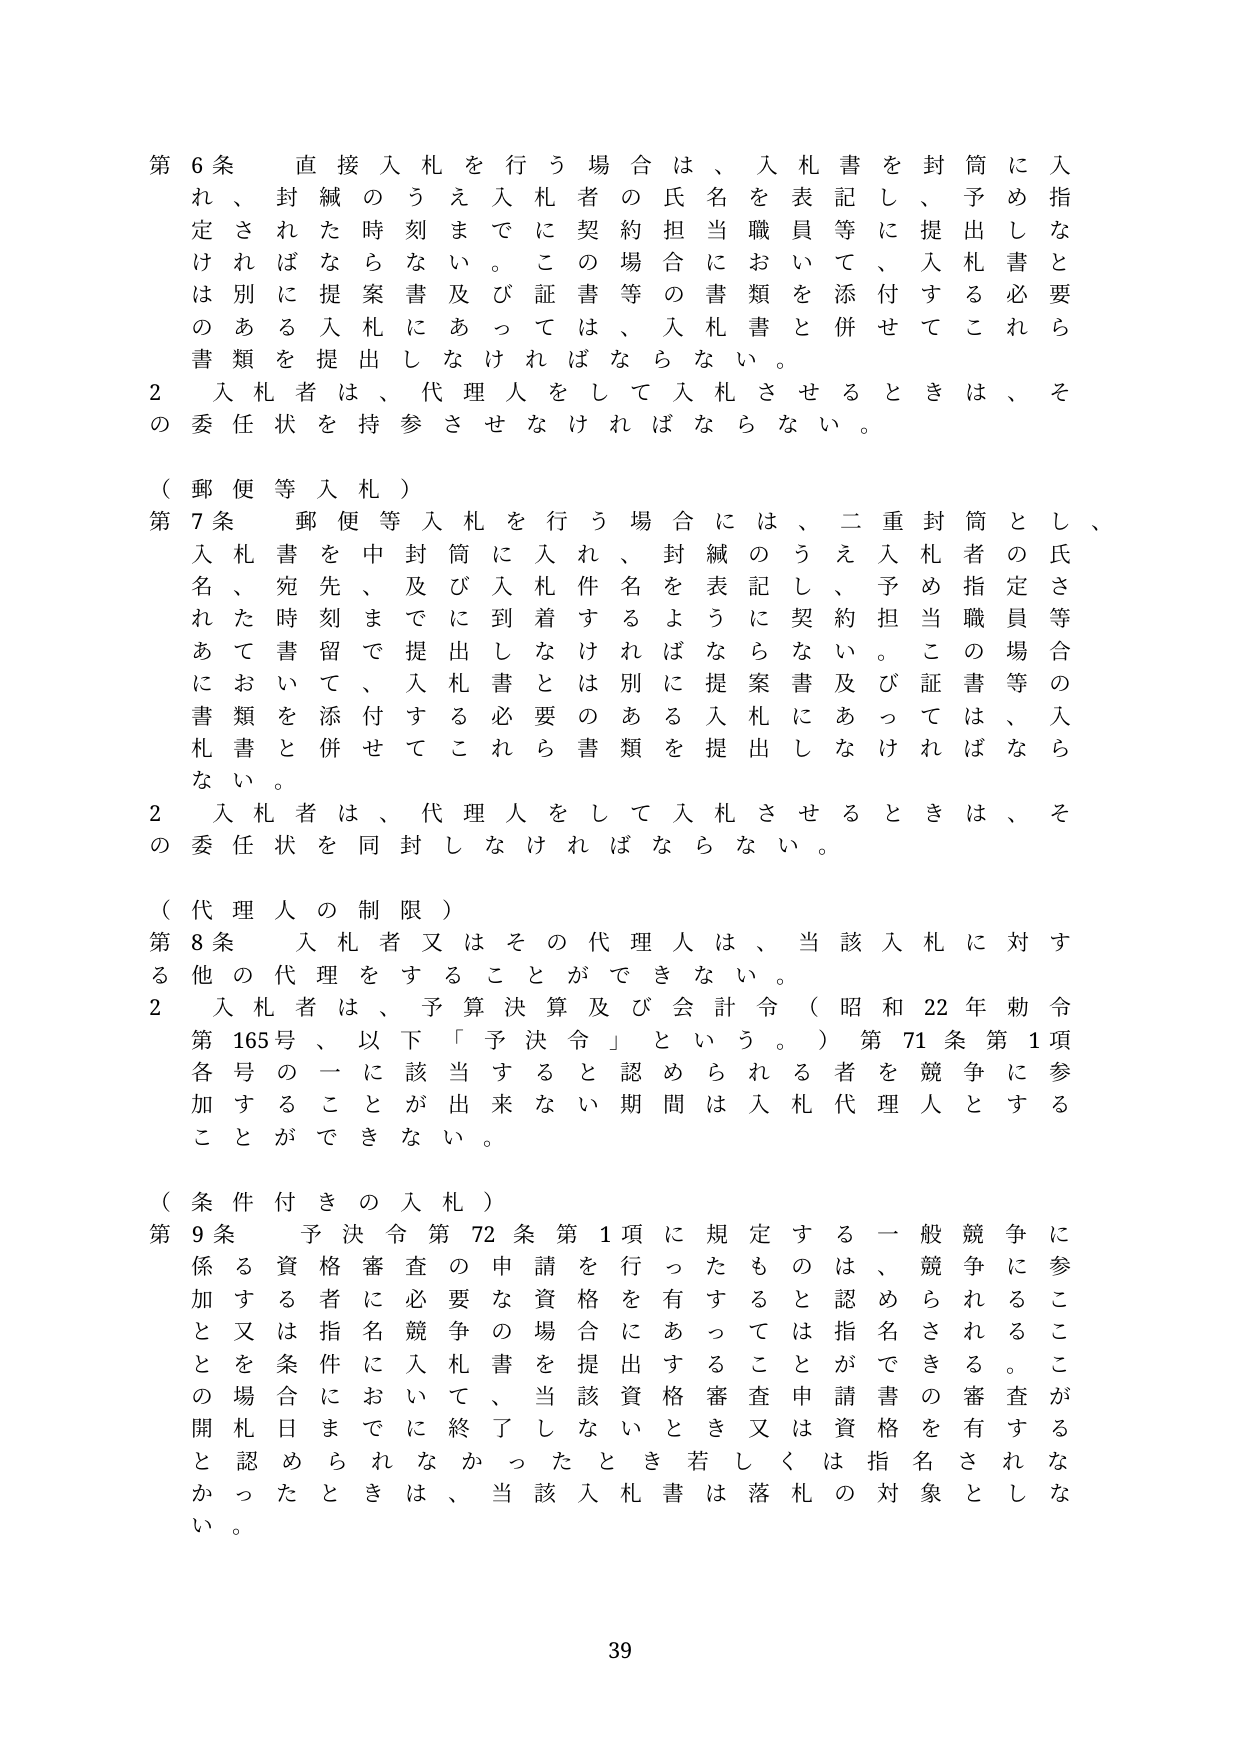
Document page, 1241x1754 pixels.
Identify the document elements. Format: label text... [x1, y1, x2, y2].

text 第9条 予決令第72条第1項に規定する一般競争に係る資格審査の申請を行ったものは、競争に参加する者に必要な資格を有すると認められること又は指名競争の場合にあっては指名されることを条件に入札書を提出することができる。この場合において、当該資格審査申請書の審査が開札日までに終了しないとき又は資格を有すると認められなかったとき若しくは指名されなかったときは、当該入札書は落札の対象としない。 [149, 1217, 1091, 1541]
text 2 入札者は、代理人をして入札させるときは、その委任状を同封しなければならない。 [149, 796, 1091, 860]
text （郵便等入札） [149, 472, 1091, 504]
text 第6条 直接入札を行う場合は、入札書を封筒に入れ、封緘のうえ入札者の氏名を表記し、予め指定された時刻までに契約担当職員等に提出しなければならない。この場合において、入札書とは別に提案書及び証書等の書類を添付する必要のある入札にあっては、入札書と併せてこれら書類を提出しなければならない。 [149, 148, 1091, 374]
text （条件付きの入札） [149, 1184, 1091, 1217]
text 2 入札者は、代理人をして入札させるときは、その委任状を持参させなければならない。 [149, 374, 1091, 439]
text 2 入札者は、予算決算及び会計令（昭和22年勅令第165号、以下「予決令」という。）第71条第1項各号の一に該当すると認められる者を競争に参加することが出来ない期間は入札代理人とすることができない。 [149, 990, 1091, 1152]
text 第7条 郵便等入札を行う場合には、二重封筒とし、入札書を中封筒に入れ、封緘のうえ入札者の氏名、宛先、及び入札件名を表記し、予め指定された時刻までに到着するように契約担当職員等あて書留で提出しなければならない。この場合において、入札書とは別に提案書及び証書等の書類を添付する必要のある入札にあっては、入札書と併せてこれら書類を提出しなければならない。 [149, 504, 1091, 796]
text 第8条 入札者又はその代理人は、当該入札に対する他の代理をすることができない。 [149, 925, 1091, 990]
text （代理人の制限） [149, 893, 1091, 925]
